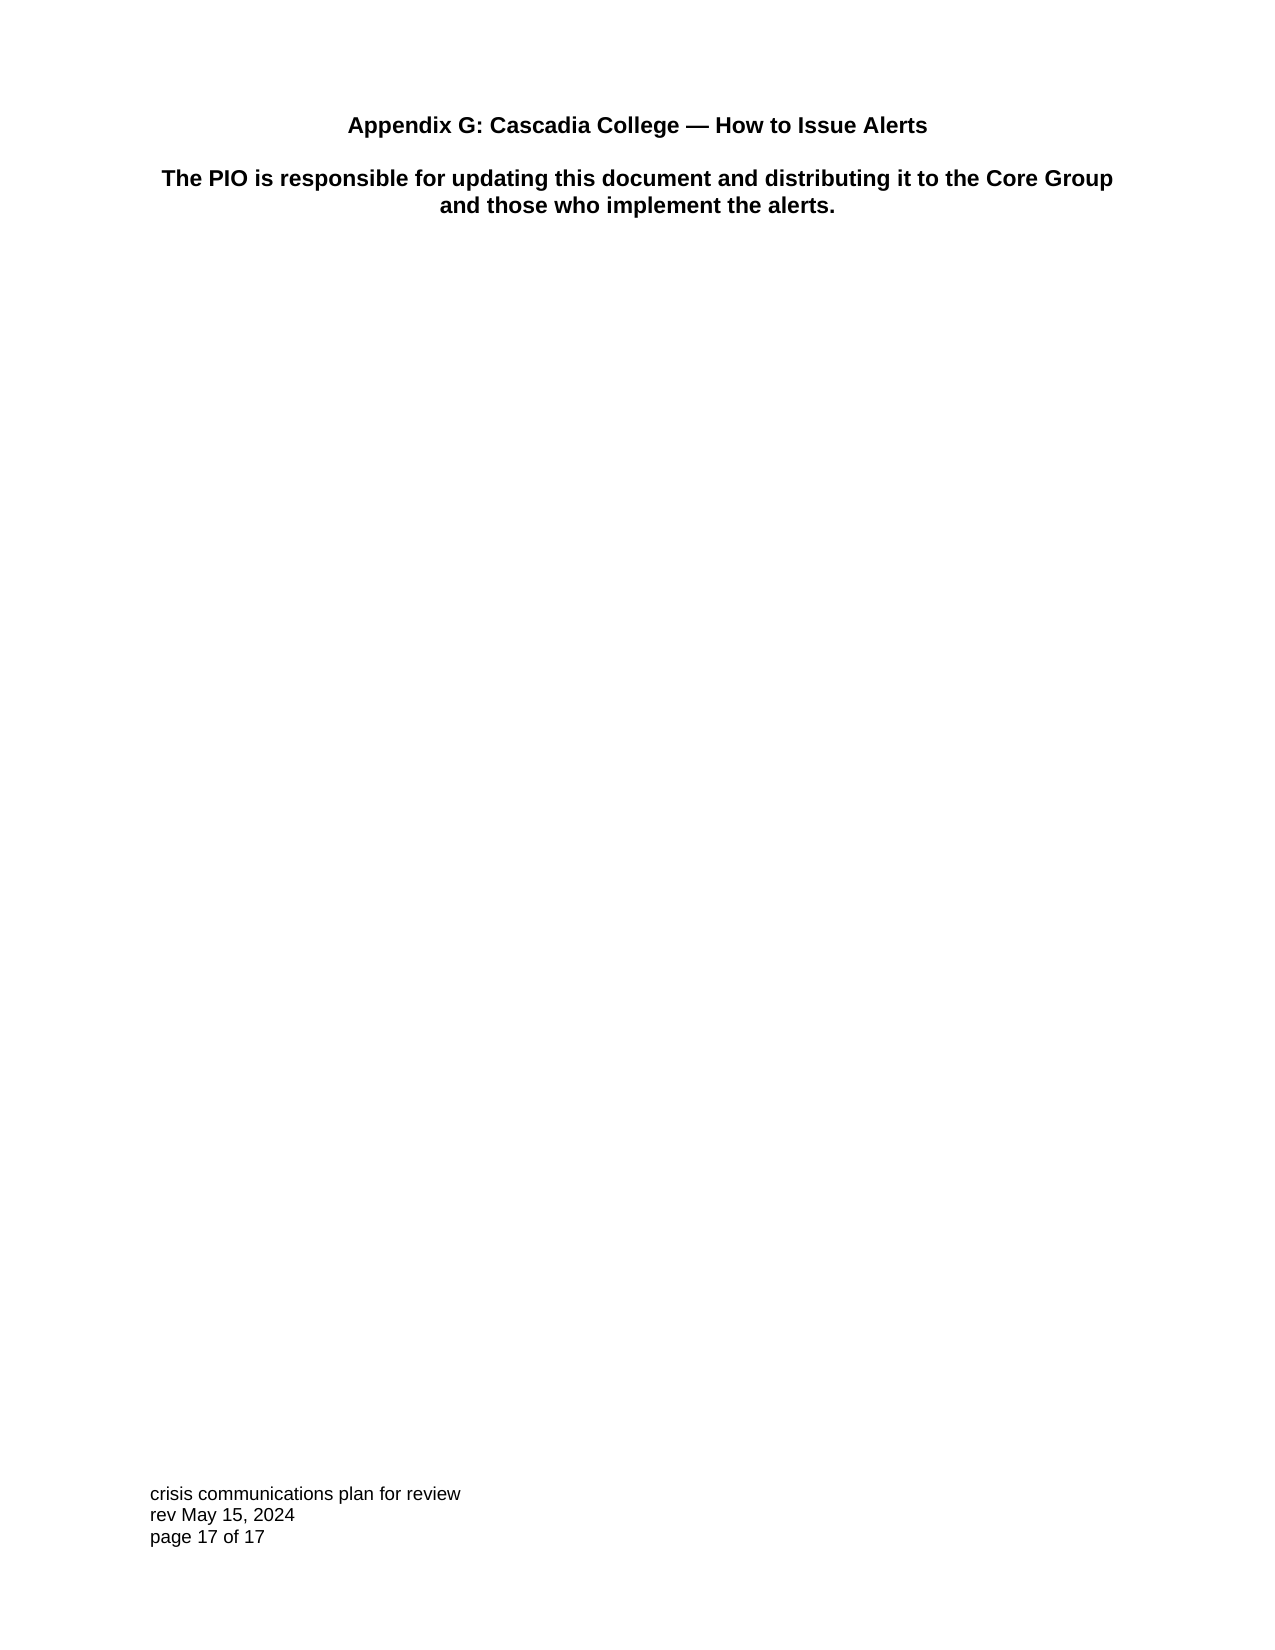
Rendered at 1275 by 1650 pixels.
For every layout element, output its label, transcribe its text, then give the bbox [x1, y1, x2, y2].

text The PIO is responsible for updating this document and distributing it to the Core Group and those who implement the alerts. [150, 165, 1125, 218]
text Appendix G: Cascadia College — How to Issue Alerts [150, 112, 1125, 139]
